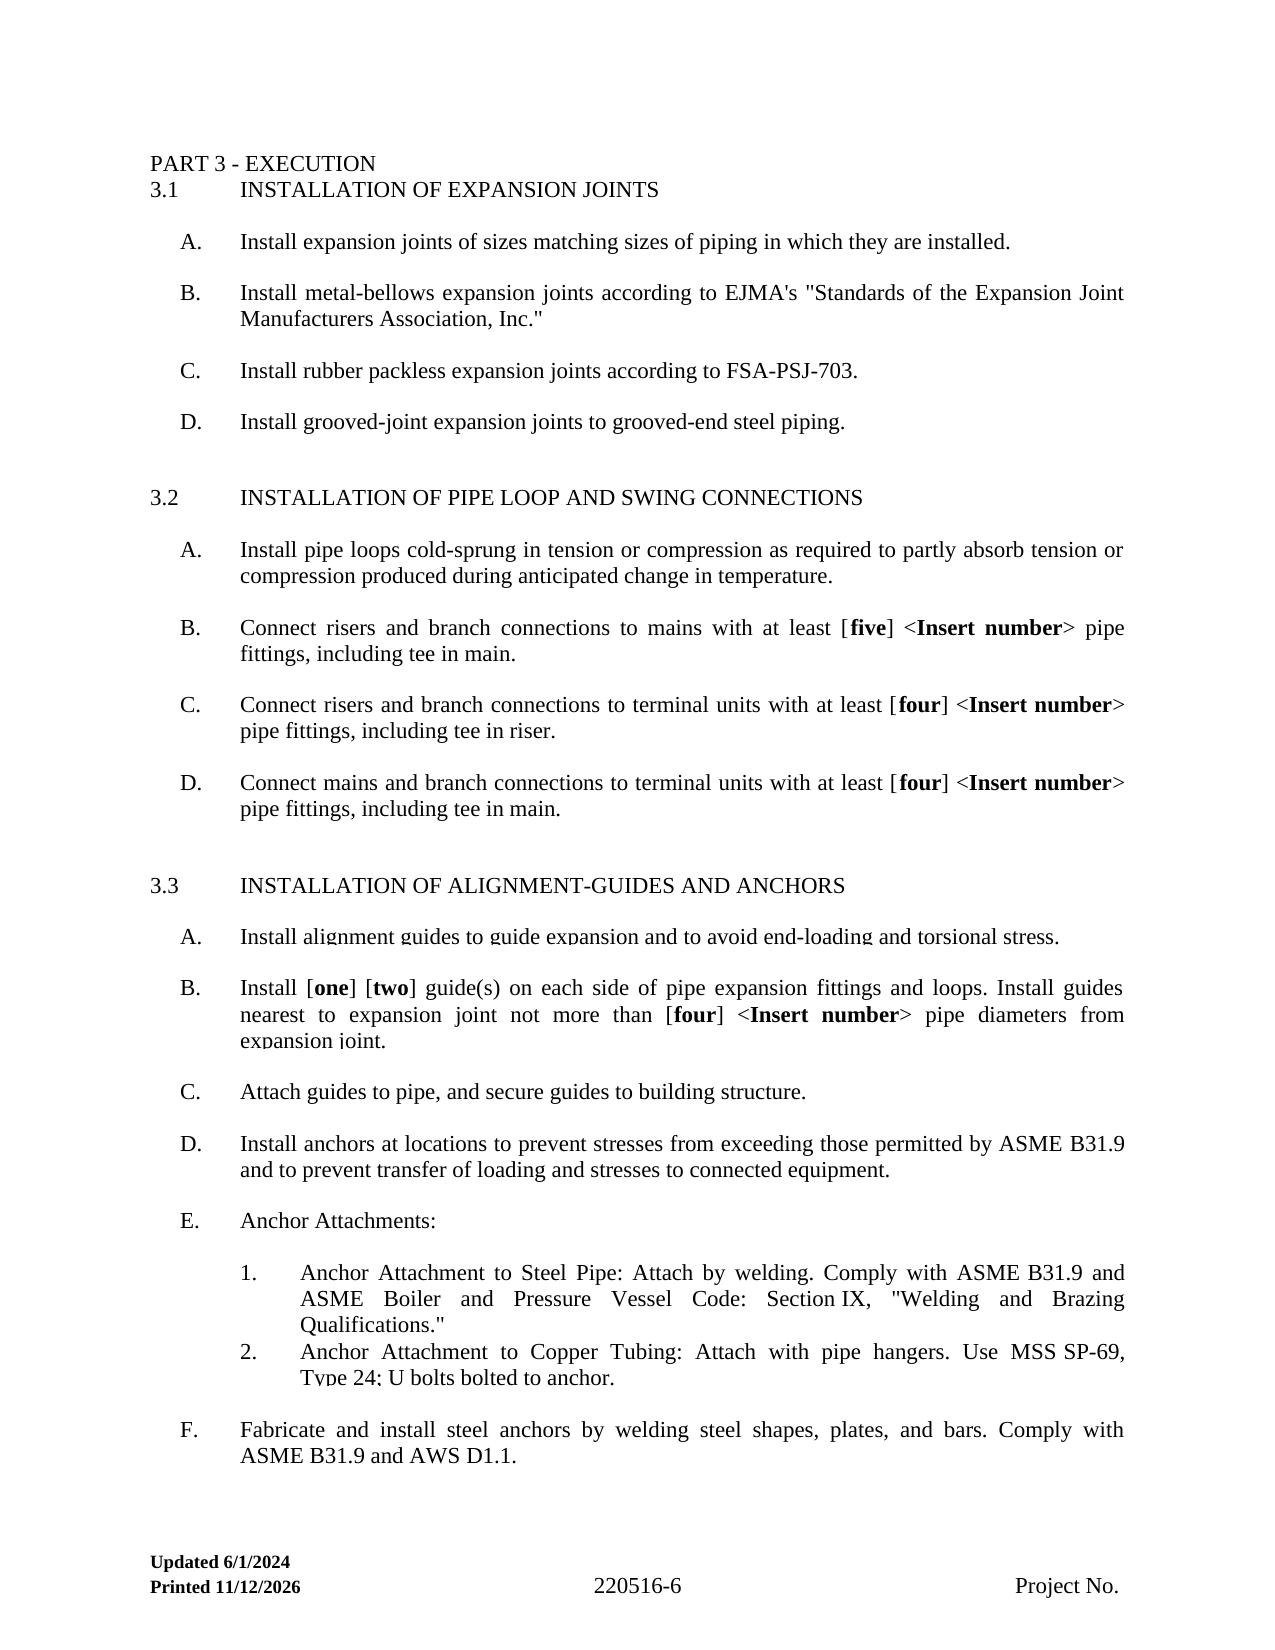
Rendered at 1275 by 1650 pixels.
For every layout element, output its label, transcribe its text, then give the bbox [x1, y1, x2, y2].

text INSTALLATION OF ALIGNMENT-GUIDES AND ANCHORS [150, 872, 1125, 898]
text Anchor Attachment to Copper Tubing: Attach with pipe hangers. Use MSS SP-69, Type 24; U bolts bolted to anchor. [240, 1338, 1125, 1386]
text Install alignment guides to guide expansion and to avoid end-loading and torsional stress. [180, 923, 1125, 945]
text Attach guides to pipe, and secure guides to building structure. [180, 1078, 1125, 1105]
text Install metal-bellows expansion joints according to EJMA's "Standards of the Expansion Joint Manufacturers Association, Inc." [180, 279, 1125, 332]
text INSTALLATION OF PIPE LOOP AND SWING CONNECTIONS [150, 484, 1125, 507]
text Install expansion joints of sizes matching sizes of piping in which they are installed. [180, 228, 1125, 254]
text Connect risers and branch connections to mains with at least [five] <Insert number> pipe fittings, including tee in main. [180, 613, 1125, 666]
text Install pipe loops cold-sprung in tension or compression as required to partly absorb tension or compression produced during anticipated change in temperature. [180, 536, 1125, 588]
text Fabricate and install steel anchors by welding steel shapes, plates, and bars. Comply with ASME B31.9 and AWS D1.1. [180, 1416, 1125, 1468]
text Install grooved-joint expansion joints to grooved-end steel piping. [180, 408, 1125, 434]
text Anchor Attachments: [180, 1207, 1125, 1230]
text Anchor Attachment to Steel Pipe: Attach by welding. Comply with ASME B31.9 and ASME Boiler and Pressure Vessel Code: Section IX, "Welding and Brazing Qualifications." [240, 1259, 1125, 1338]
text INSTALLATION OF EXPANSION JOINTS [150, 176, 1125, 203]
text Connect mains and branch connections to terminal units with at least [four] <Insert number> pipe fittings, including tee in main. [180, 769, 1125, 822]
text Install [one] [two] guide(s) on each side of pipe expansion fittings and loops. Install guides nearest to expansion joint not more than [four] <Insert number> pipe diameters from expansion joint. [180, 974, 1125, 1049]
text Install anchors at locations to prevent stresses from exceeding those permitted by ASME B31.9 and to prevent transfer of loading and stresses to connected equipment. [180, 1130, 1125, 1182]
text EXECUTION [150, 150, 1125, 172]
text Connect risers and branch connections to terminal units with at least [four] <Insert number> pipe fittings, including tee in riser. [180, 691, 1125, 744]
text Install rubber packless expansion joints according to FSA-PSJ-703. [180, 357, 1125, 383]
